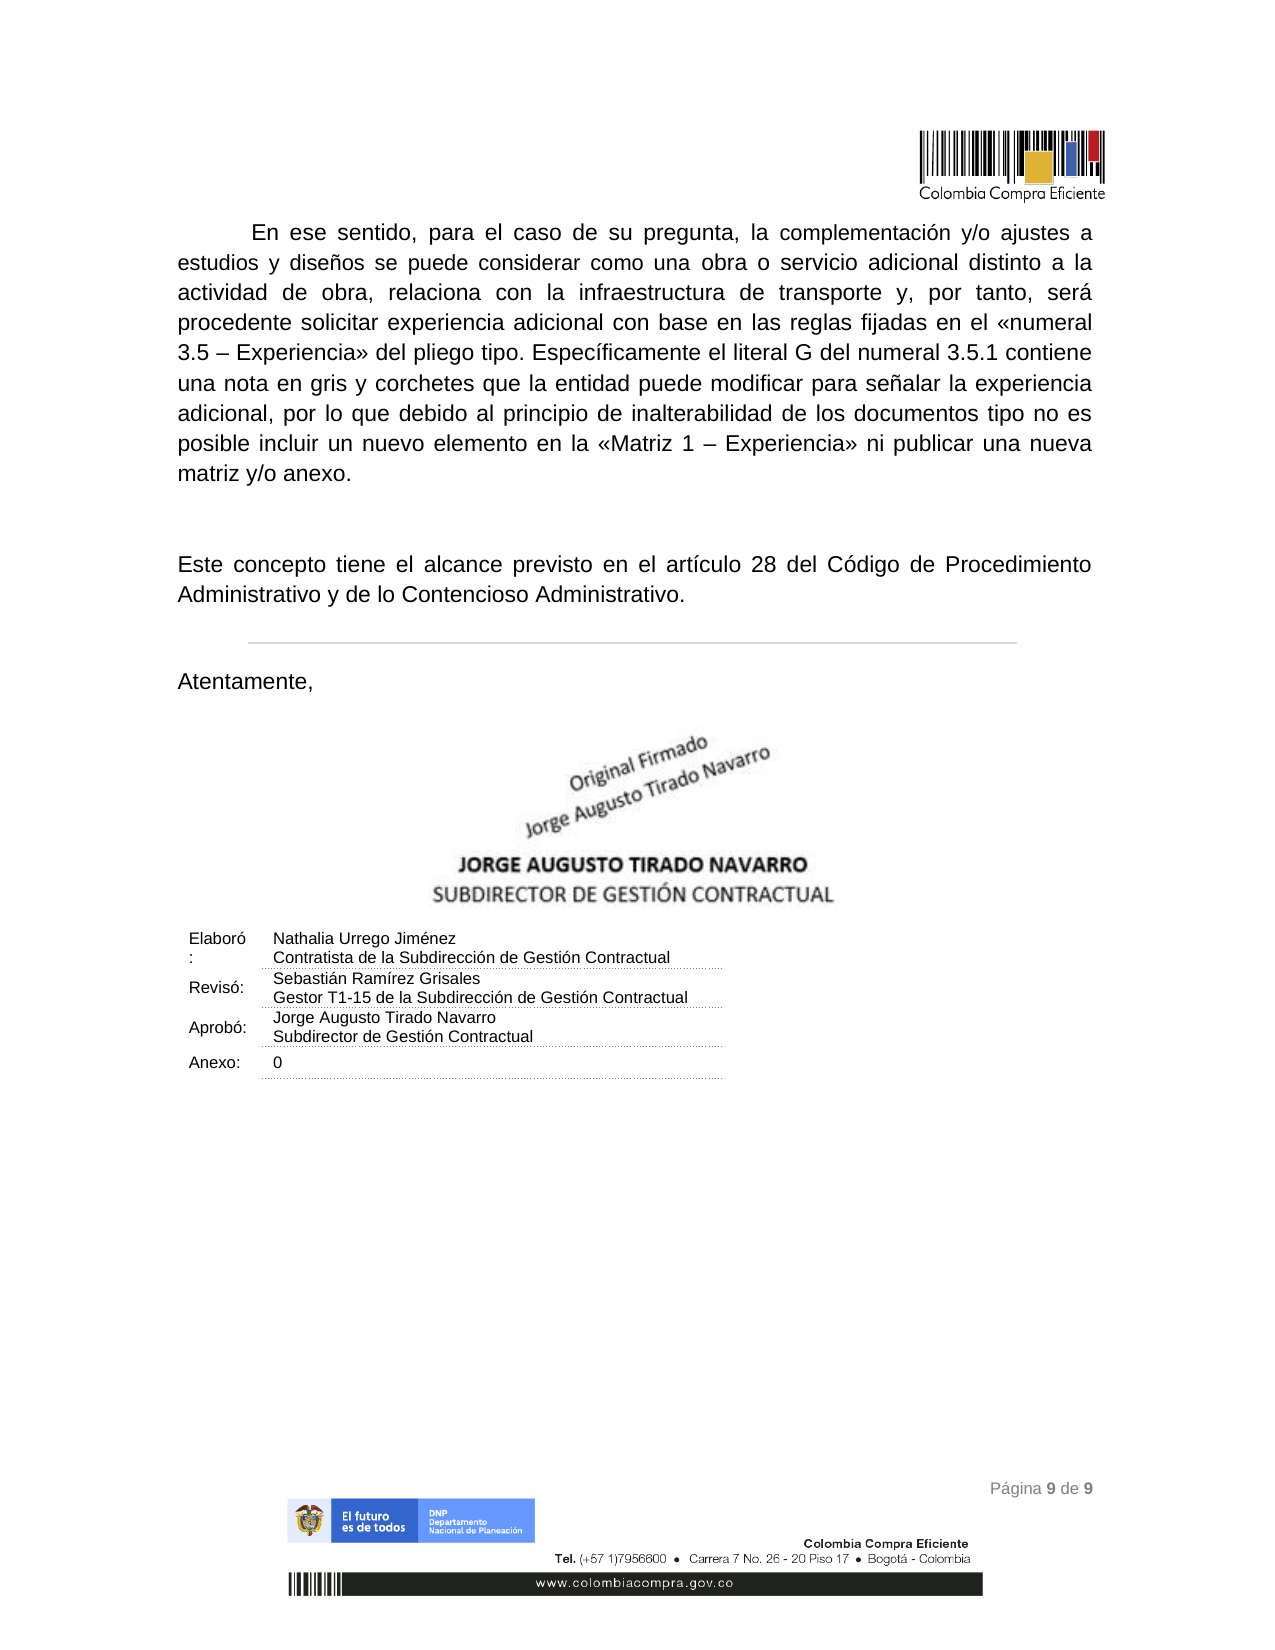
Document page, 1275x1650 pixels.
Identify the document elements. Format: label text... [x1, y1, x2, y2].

table_header Nathalia Urrego Jiménez Contratista de la Subdirección de Gestión Contractual [262, 929, 721, 967]
table_cell 0 [262, 1046, 721, 1077]
text Atentamente, [177, 668, 1093, 694]
picture [911, 124, 1112, 206]
table_cell Aprobó: [177, 1007, 262, 1046]
text Este concepto tiene el alcance previsto en el artículo 28 del Código de Procedimiento Administrativo y de lo Contencioso Administrativo. [177, 551, 1093, 607]
picture [428, 724, 842, 908]
table_cell Anexo: [177, 1046, 262, 1077]
text En ese sentido, para el caso de su pregunta, la complementación y/o ajustes a estudios y diseños se puede considerar como una obra o servicio adicional distinto a la actividad de obra, relaciona con la infraestructura de transporte y, por tanto, será procedente solicitar experiencia adicional con base en las reglas fijadas en el «numeral 3.5 – Experiencia» del pliego tipo. Específicamente el literal G del numeral 3.5.1 contiene una nota en gris y corchetes que la entidad puede modificar para señalar la experiencia adicional, por lo que debido al principio de inalterabilidad de los documentos tipo no es posible incluir un nuevo elemento en la «Matriz 1 – Experiencia» ni publicar una nueva matriz y/o anexo. [177, 218, 1093, 487]
picture [287, 1498, 983, 1596]
table_header Elaboró: [177, 929, 262, 967]
table_cell Jorge Augusto Tirado Navarro Subdirector de Gestión Contractual [262, 1007, 721, 1046]
table_cell Revisó: [177, 968, 262, 1007]
table_cell Sebastián Ramírez Grisales Gestor T1-15 de la Subdirección de Gestión Contractual [262, 968, 721, 1007]
